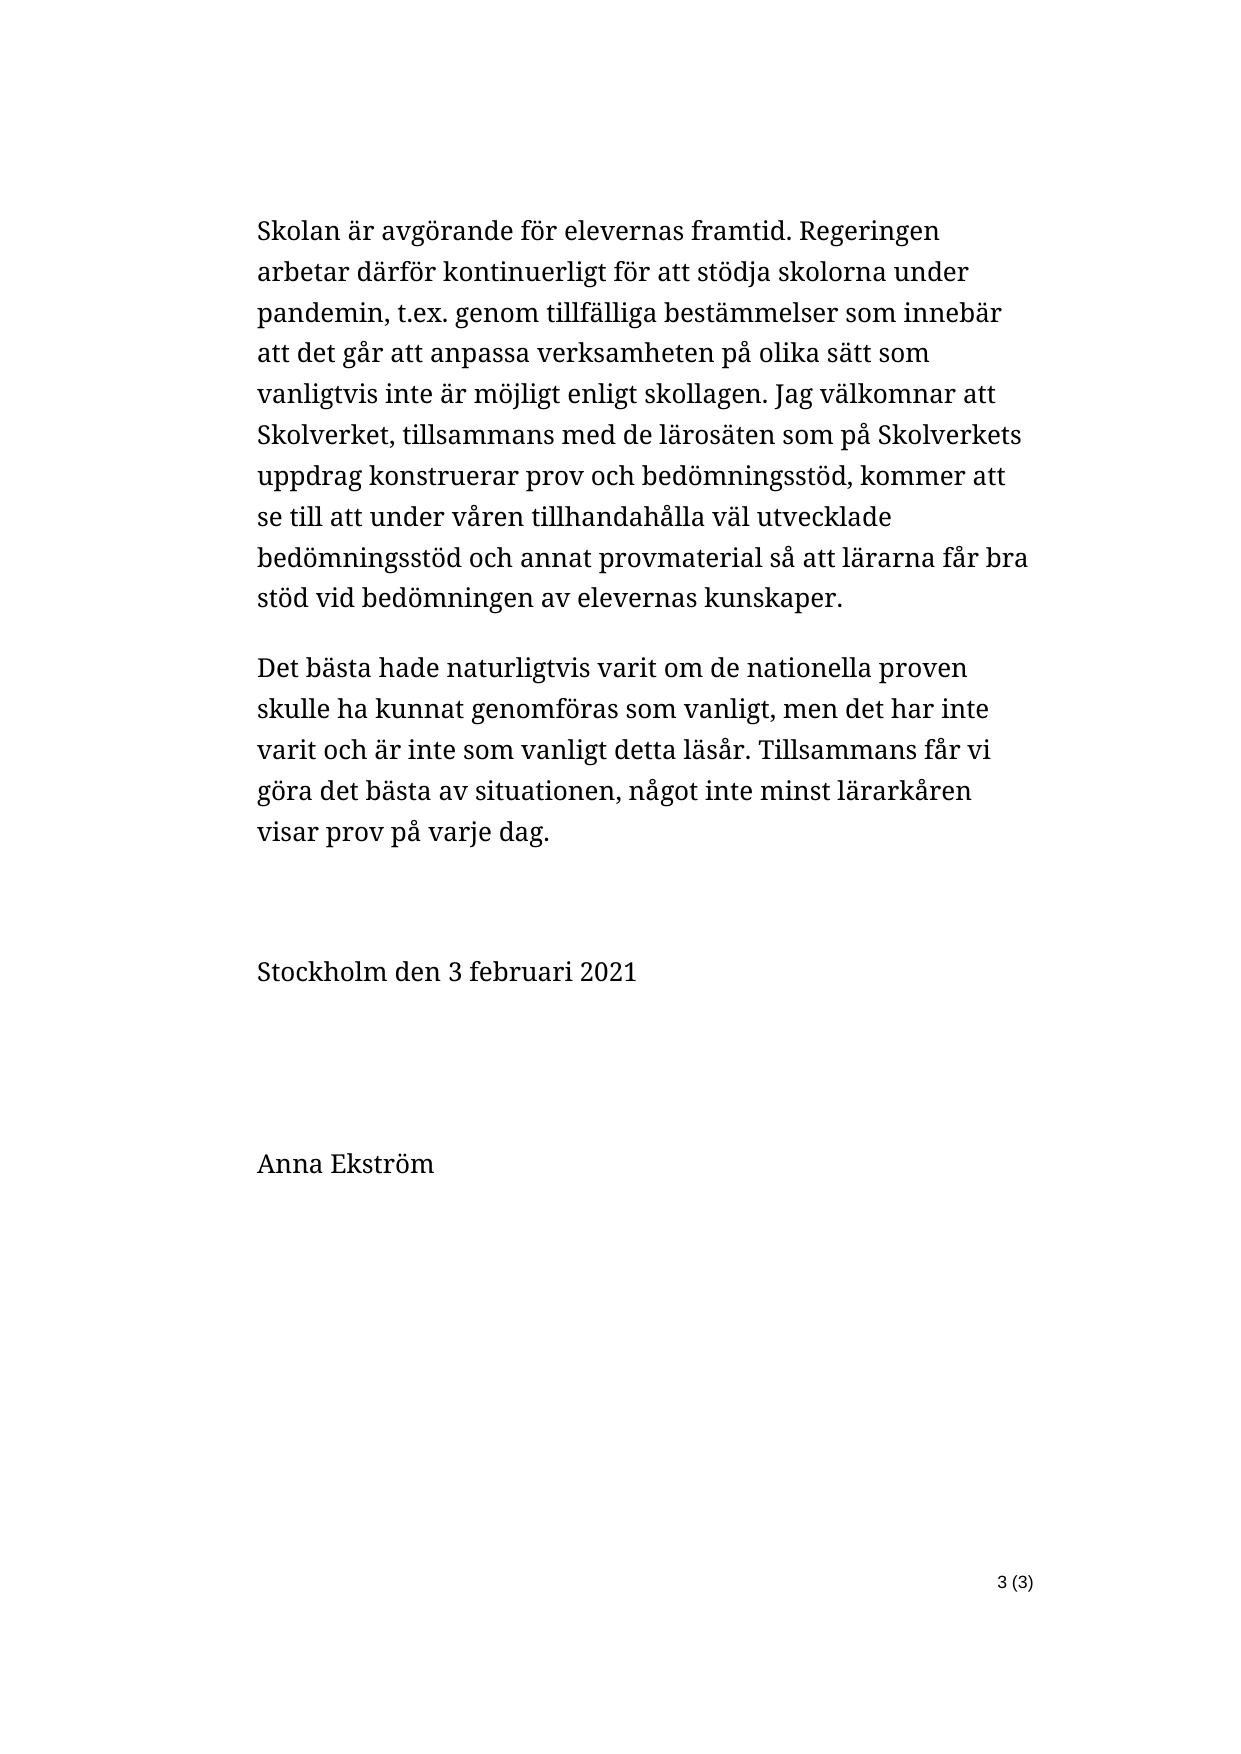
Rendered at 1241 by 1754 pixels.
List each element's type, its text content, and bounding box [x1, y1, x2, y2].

text Skolan är avgörande för elevernas framtid. Regeringen arbetar därför kontinuerligt för att stödja skolorna under pandemin, t.ex. genom tillfälliga bestämmelser som innebär att det går att anpassa verksamheten på olika sätt som vanligtvis inte är möjligt enligt skollagen. Jag välkomnar att Skolverket, tillsammans med de lärosäten som på Skolverkets uppdrag konstruerar prov och bedömningsstöd, kommer att se till att under våren tillhandahålla väl utvecklade bedömningsstöd och annat provmaterial så att lärarna får bra stöd vid bedömningen av elevernas kunskaper. [257, 213, 1033, 616]
text Det bästa hade naturligtvis varit om de nationella proven skulle ha kunnat genomföras som vanligt, men det har inte varit och är inte som vanligt detta läsår. Tillsammans får vi göra det bästa av situationen, något inte minst lärarkåren visar prov på varje dag. [257, 650, 1033, 849]
text Stockholm den [257, 953, 1033, 989]
text Anna Ekström [257, 1146, 1033, 1181]
